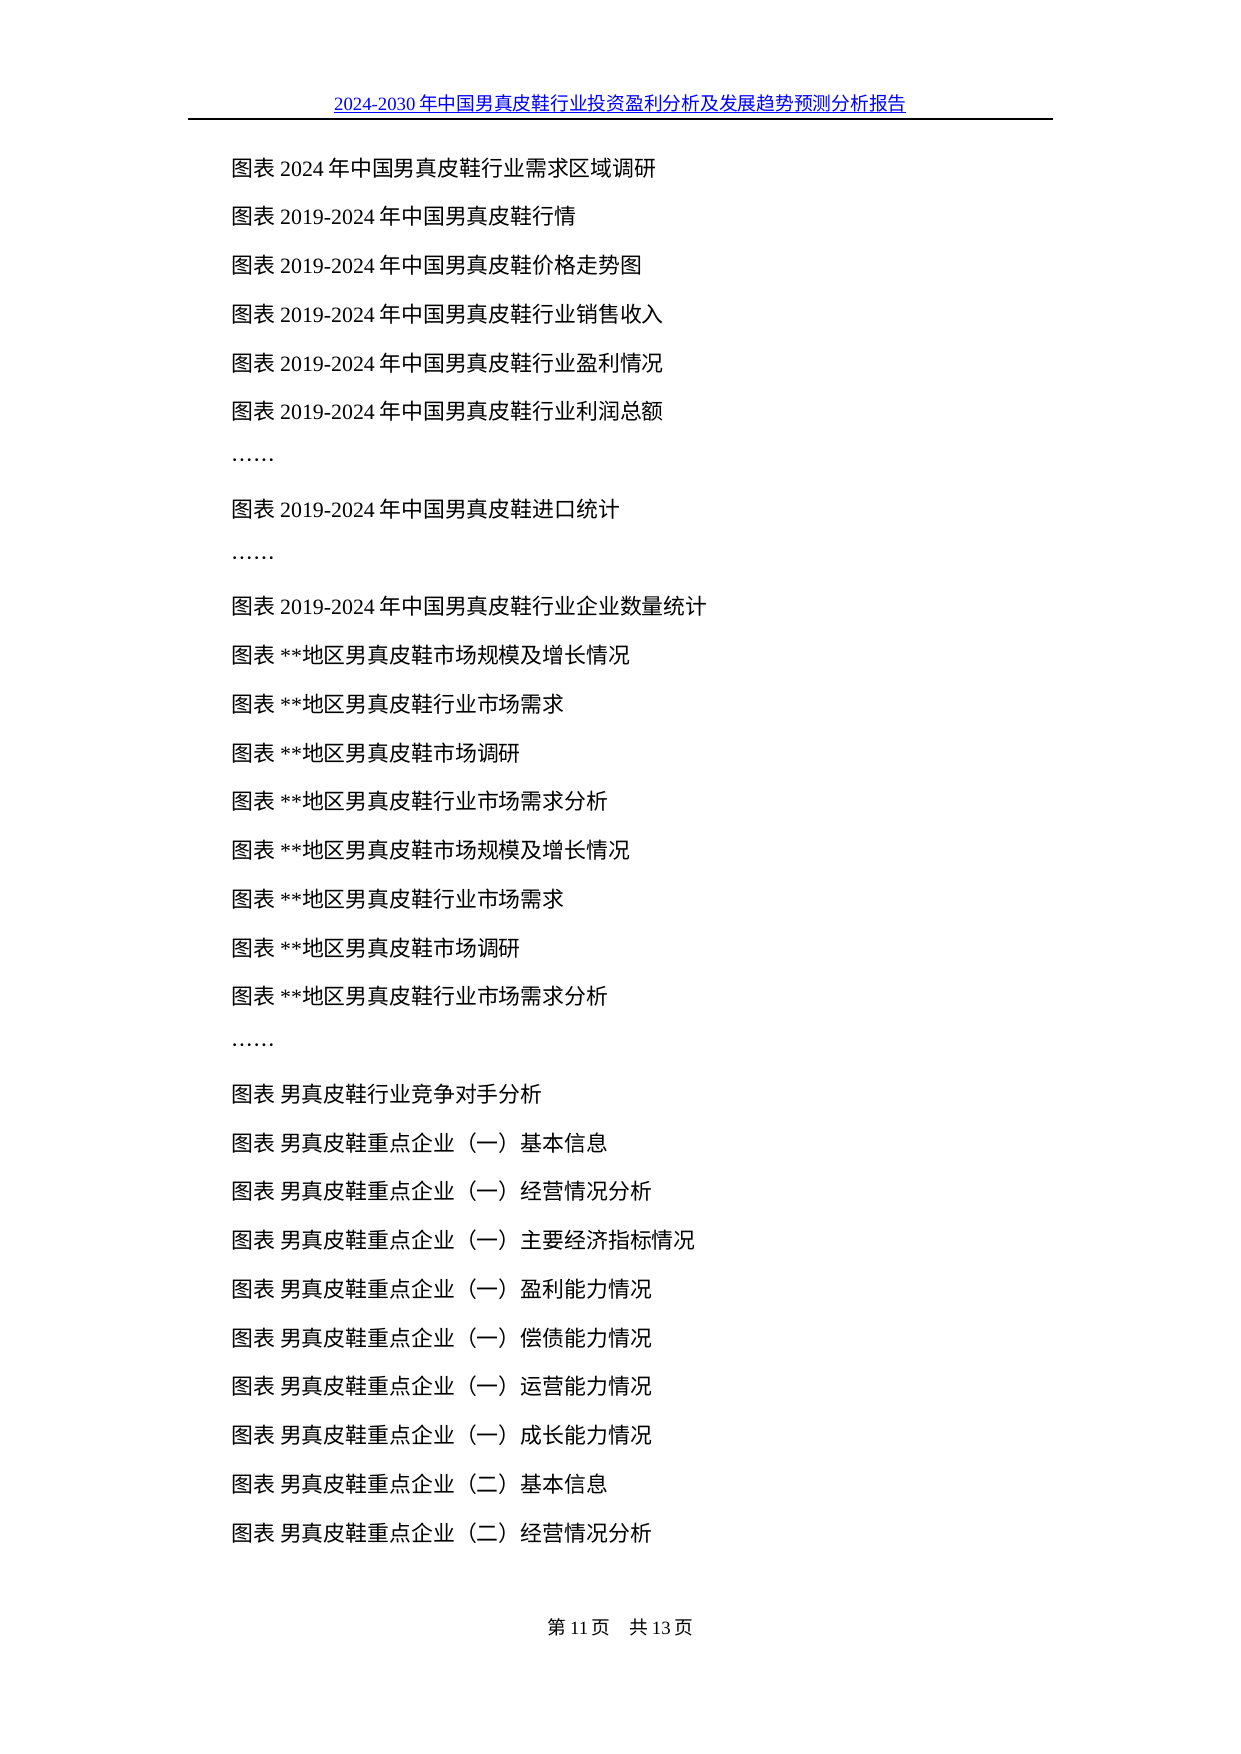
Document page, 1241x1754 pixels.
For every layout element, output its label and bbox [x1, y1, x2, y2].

text [187, 150, 1053, 1548]
